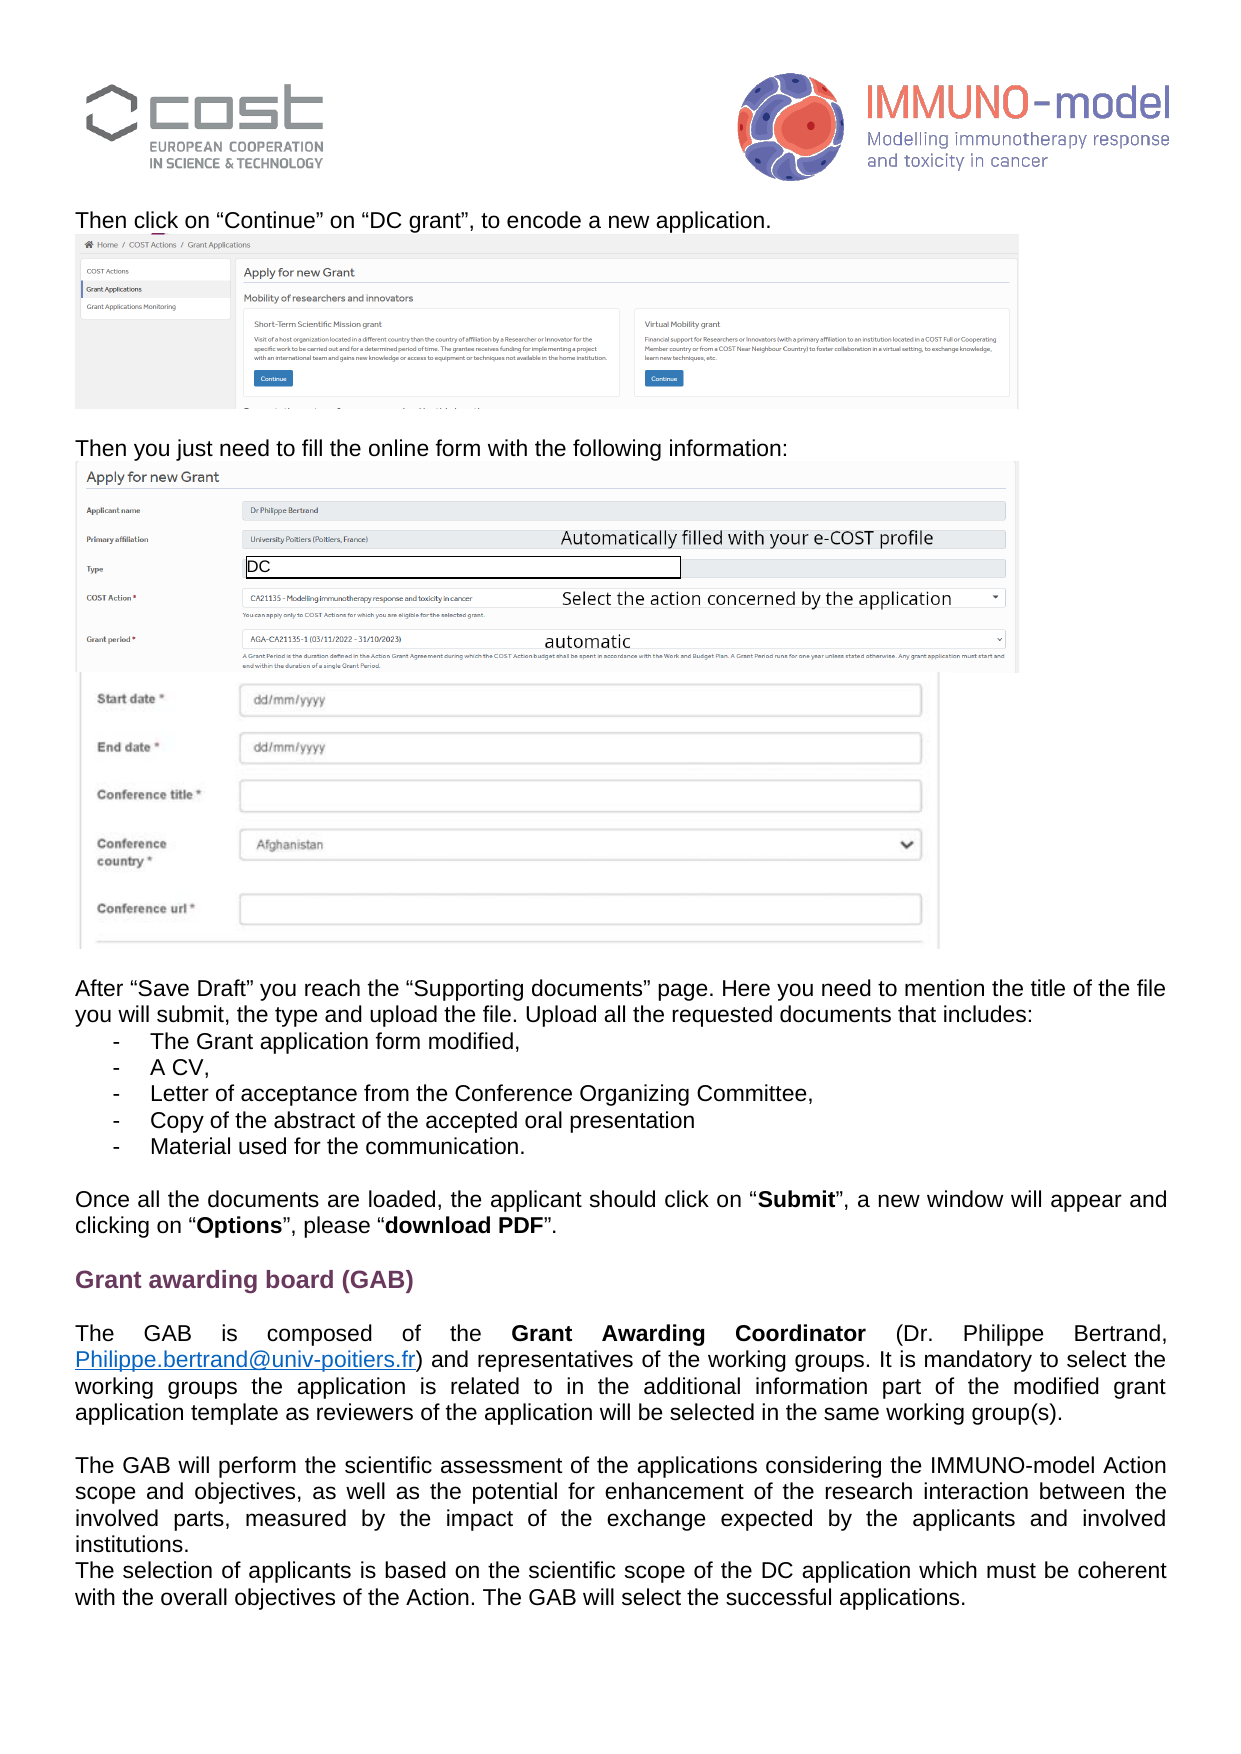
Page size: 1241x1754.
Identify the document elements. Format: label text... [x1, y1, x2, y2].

list Material used for the communication. [112, 1133, 1168, 1159]
text The selection of applicants is based on the scientific scope of the DC application which must be coherent with the overall objectives of the Action. The GAB will select the successful applications. [75, 1557, 1168, 1610]
picture [75, 233, 1019, 409]
picture [75, 73, 335, 181]
text Then click on “Continue” on “DC grant”, to encode a new application. [75, 207, 1168, 233]
text The GAB is composed of the Grant Awarding Coordinator (Dr. Philippe Bertrand, Philippe.bertrand@univ-poitiers.fr) and representatives of the working groups. It is mandatory to select the working groups the application is related to in the additional information part of the modified grant application template as reviewers of the application will be selected in the same working group(s). [75, 1320, 1168, 1425]
text The GAB will perform the scientific assessment of the applications considering the IMMUNO-model Action scope and objectives, as well as the potential for enhancement of the research interaction between the involved parts, measured by the impact of the exchange expected by the applicants and involved institutions. [75, 1452, 1168, 1557]
list A CV, [112, 1054, 1168, 1080]
picture [75, 461, 1020, 673]
text Then you just need to fill the online form with the following information: [75, 435, 1168, 461]
text After “Save Draft” you reach the “Supporting documents” page. Here you need to mention the title of the file you will submit, the type and upload the file. Upload all the requested documents that includes: [75, 975, 1168, 1028]
list Letter of acceptance from the Conference Organizing Committee, [112, 1080, 1168, 1107]
title Grant awarding board (GAB) [75, 1265, 1165, 1294]
list The Grant application form modified, [112, 1028, 1168, 1054]
list Copy of the abstract of the accepted oral presentation [112, 1107, 1168, 1133]
text Once all the documents are loaded, the applicant should click on “Submit”, a new window will appear and clicking on “Options”, please “download PDF”. [75, 1186, 1168, 1238]
picture [737, 73, 1169, 181]
